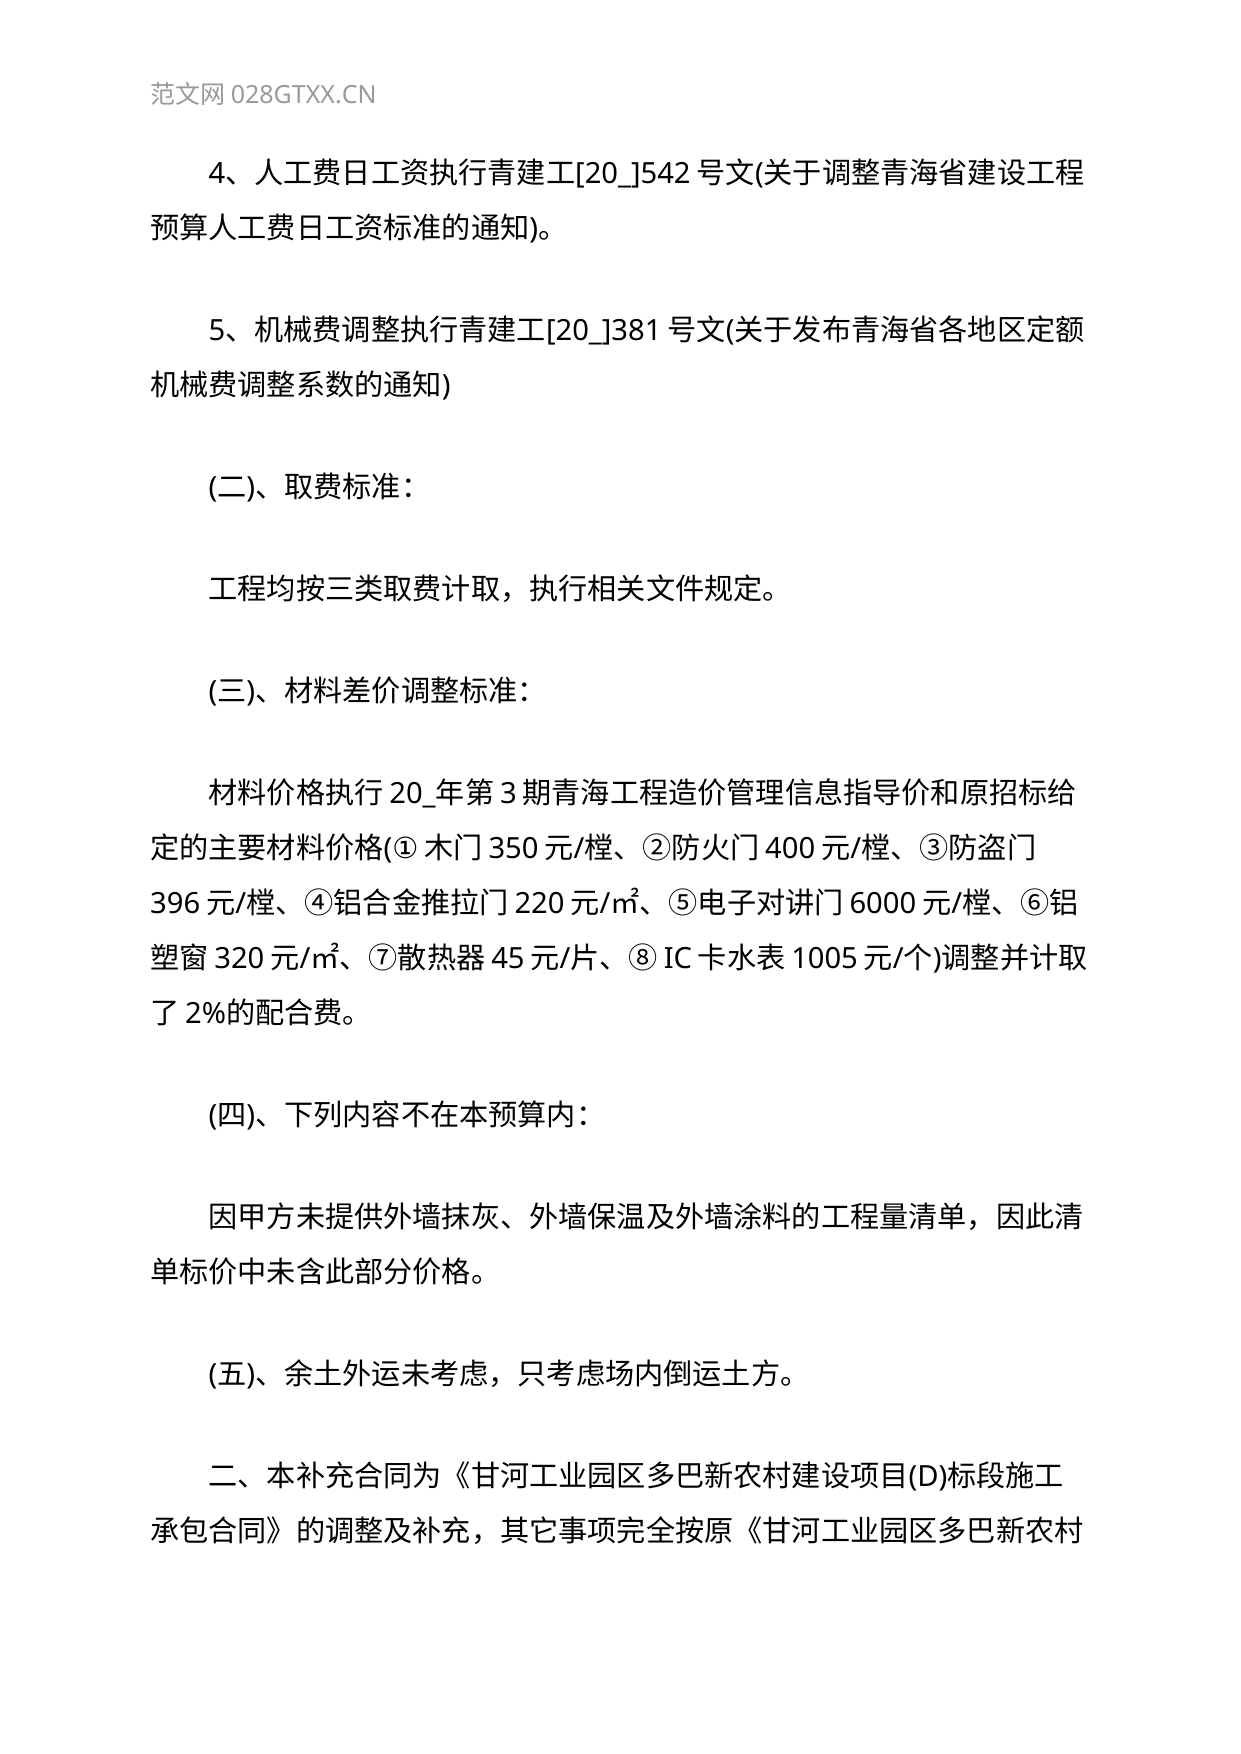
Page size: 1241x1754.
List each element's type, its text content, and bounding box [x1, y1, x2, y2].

text 4、人工费日工资执行青建工[20_]542号文(关于调整青海省建设工程预算人工费日工资标准的通知)。 [150, 150, 1090, 247]
text (二)、取费标准： [150, 464, 1090, 506]
text 工程均按三类取费计取，执行相关文件规定。 [150, 566, 1090, 608]
text (三)、材料差价调整标准： [150, 668, 1090, 710]
text (五)、余土外运未考虑，只考虑场内倒运土方。 [150, 1350, 1090, 1393]
text 材料价格执行20_年第3期青海工程造价管理信息指导价和原招标给定的主要材料价格(①木门350元/樘、②防火门400元/樘、③防盗门396元/樘、④铝合金推拉门220元/㎡、⑤电子对讲门6000元/樘、⑥铝塑窗320元/㎡、⑦散热器45元/片、⑧IC卡水表1005元/个)调整并计取了2%的配合费。 [150, 770, 1090, 1032]
text 因甲方未提供外墙抹灰、外墙保温及外墙涂料的工程量清单，因此清单标价中未含此部分价格。 [150, 1194, 1090, 1291]
text (四)、下列内容不在本预算内： [150, 1092, 1090, 1134]
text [150, 1452, 1090, 1549]
text 5、机械费调整执行青建工[20_]381号文(关于发布青海省各地区定额机械费调整系数的通知) [150, 307, 1090, 404]
